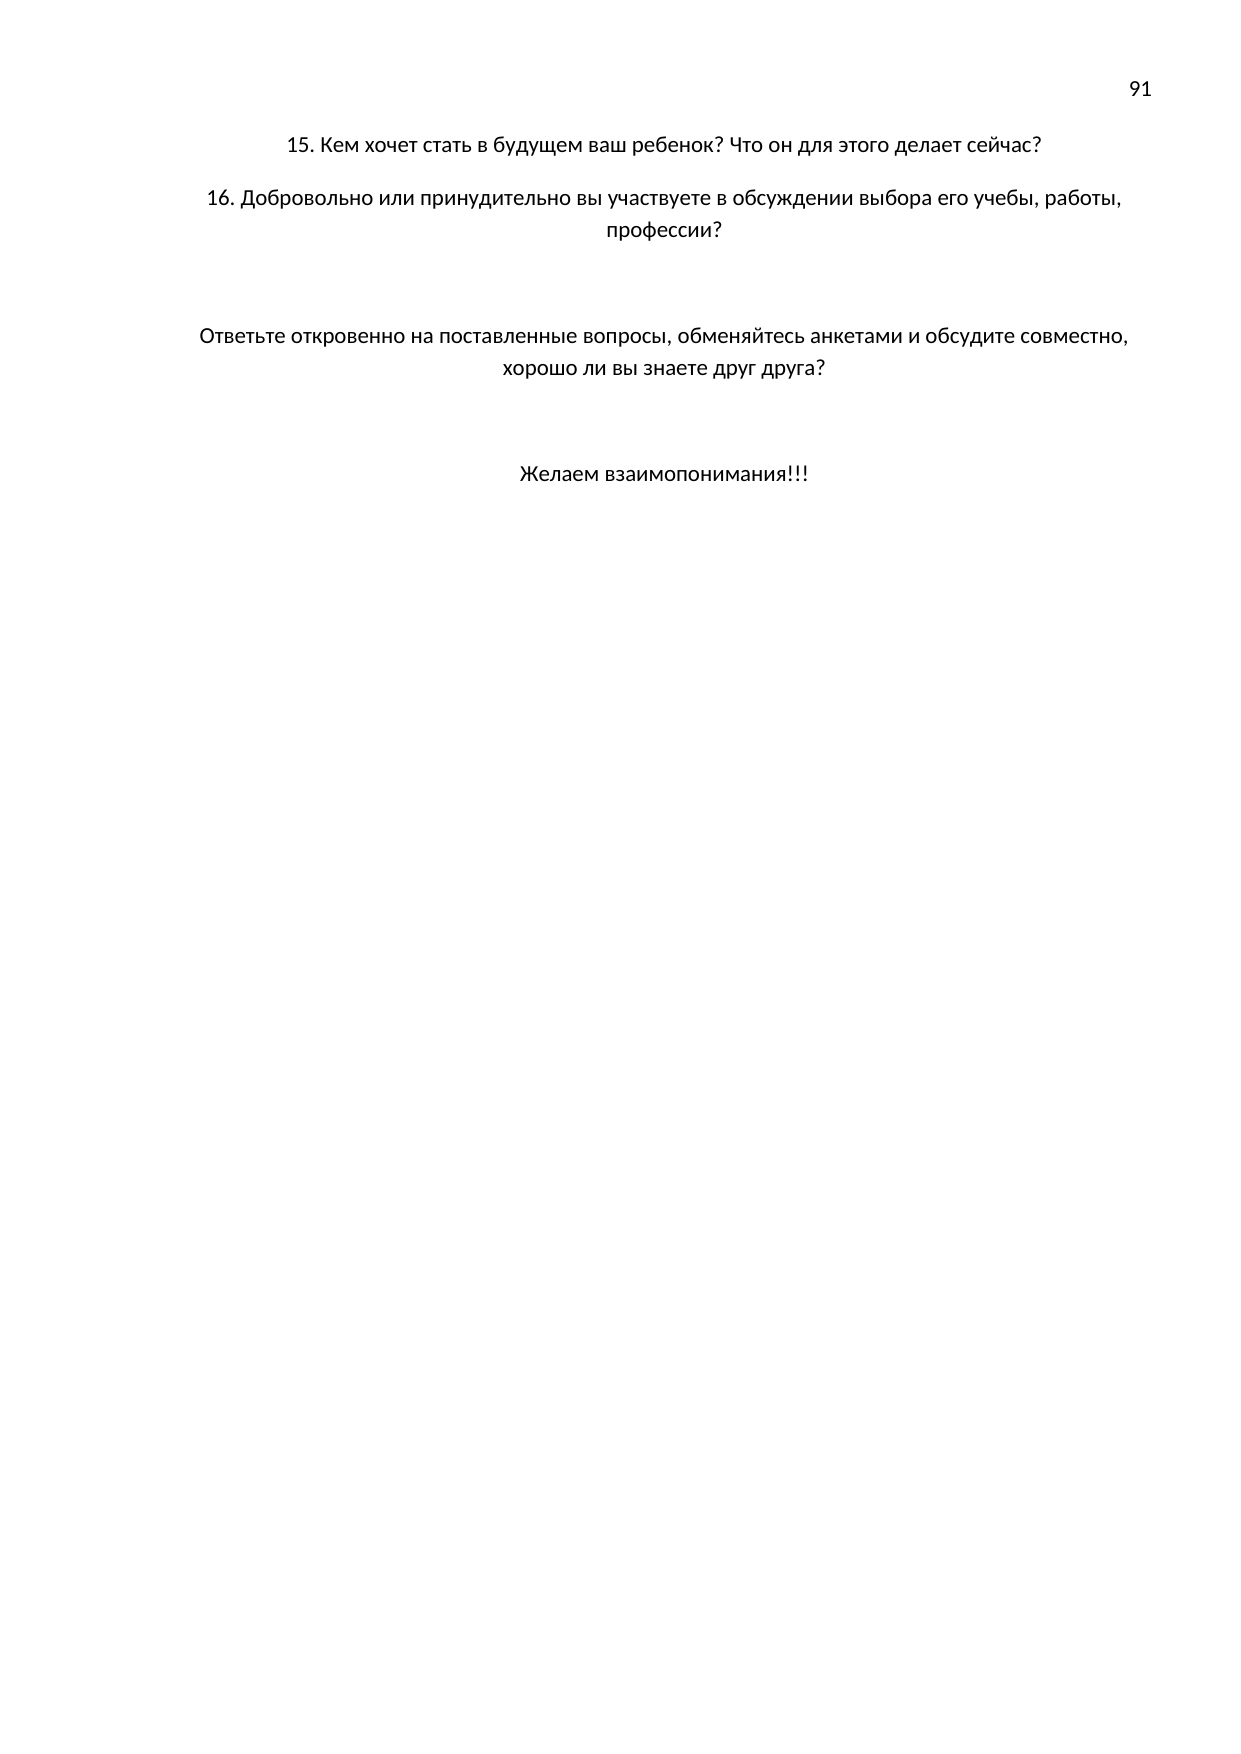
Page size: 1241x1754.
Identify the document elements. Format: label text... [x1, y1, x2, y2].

text Ответьте откровенно на поставленные вопросы, обменяйтесь анкетами и обсудите совместно, хорошо ли вы знаете друг друга? [177, 321, 1152, 381]
text 16. Добровольно или принудительно вы участвуете в обсуждении выбора его учебы, работы, профессии? [177, 183, 1152, 243]
text 15. Кем хочет стать в будущем ваш ребенок? Что он для этого делает сейчас? [177, 130, 1152, 158]
text Желаем взаимопонимания!!! [177, 459, 1152, 487]
